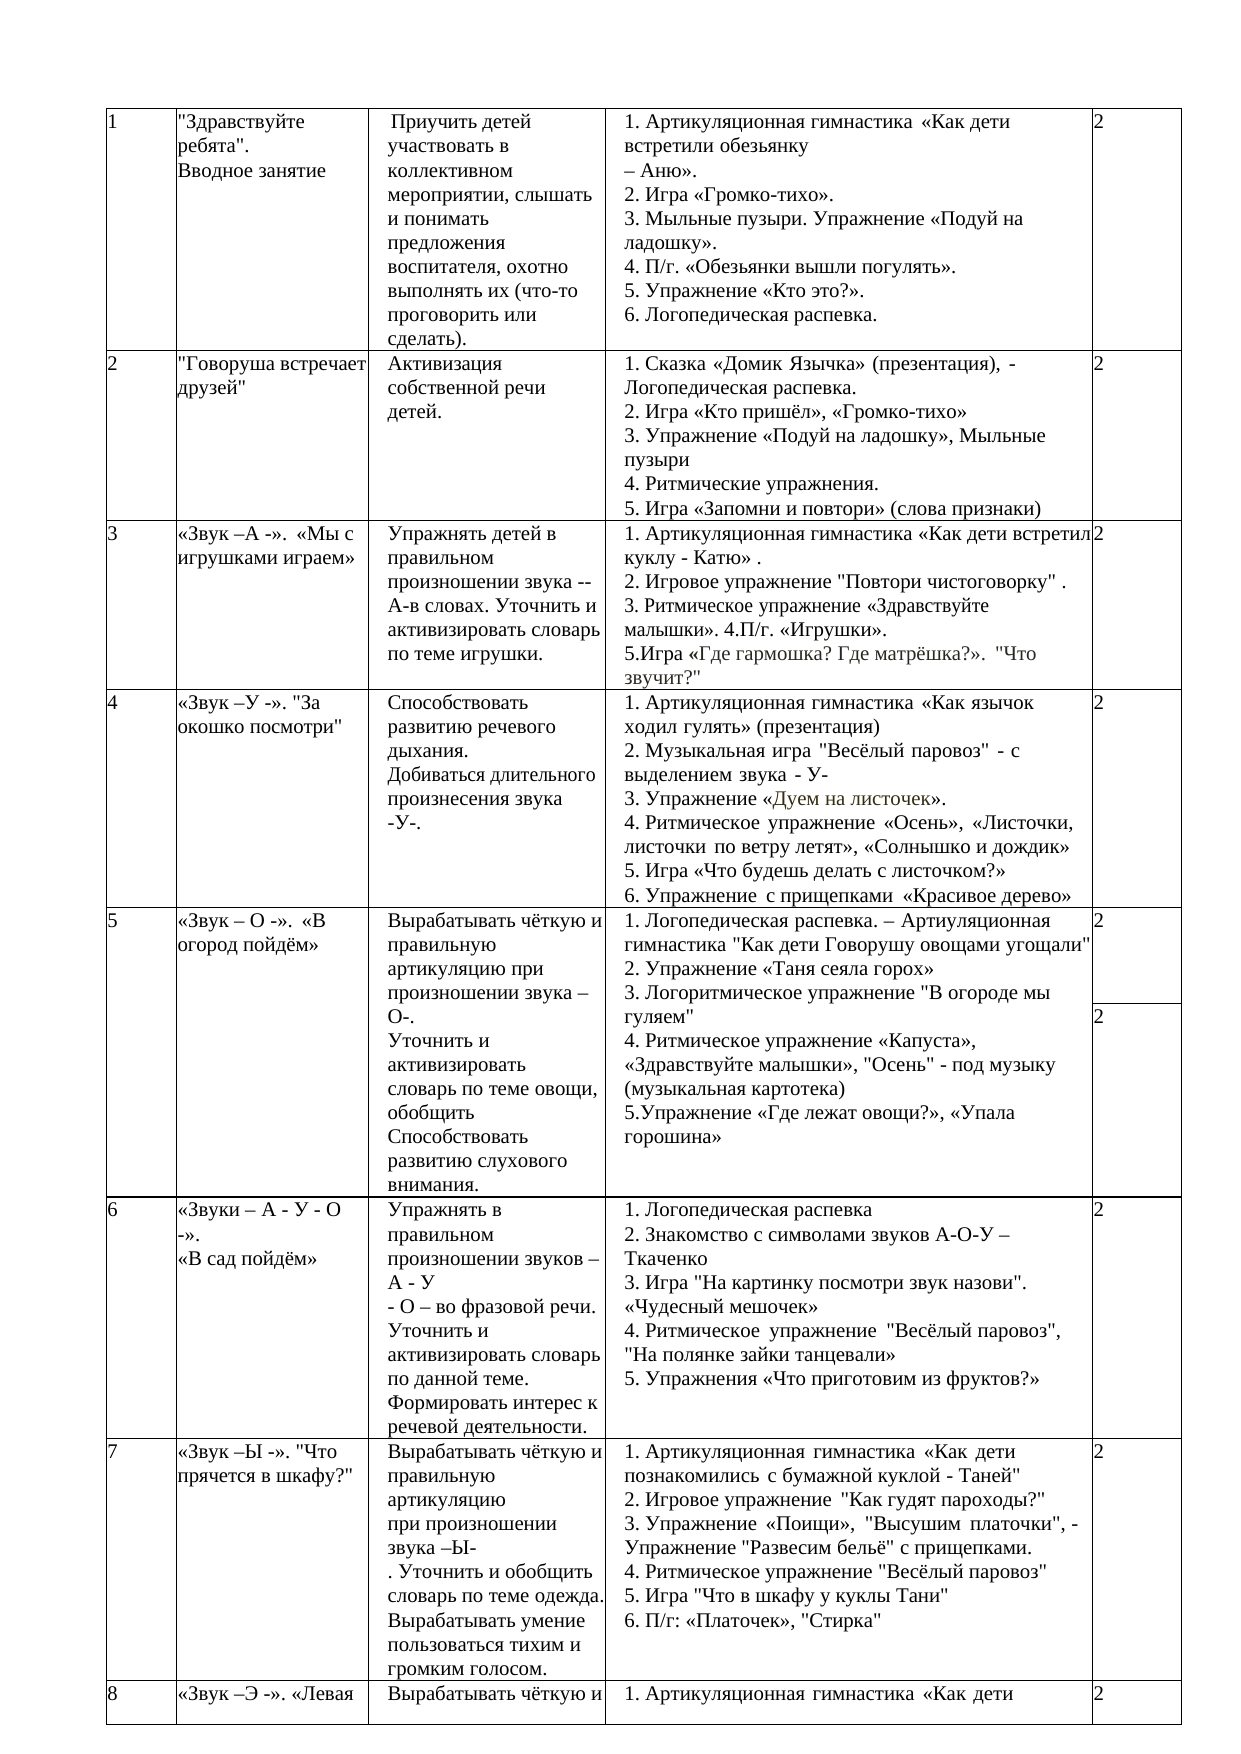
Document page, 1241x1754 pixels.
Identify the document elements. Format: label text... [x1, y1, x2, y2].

table_cell 1. Артикуляционная гимнастика «Как дети встретили обезьянку – Аню». 2. Игра «Громко-тихо». 3. Мыльные пузыри. Упражнение «Подуй на ладошку». 4. П/г. «Обезьянки вышли погулять». 5. Упражнение «Кто это?». 6. Логопедическая распевка. [606, 109, 1092, 350]
table_cell Вырабатывать чёткую и правильную артикуляцию при произношении звука –О-. Уточнить и активизировать словарь по теме овощи, обобщить Способствовать развитию слухового внимания. [369, 908, 605, 1196]
table_cell 1. Артикуляционная гимнастика «Как дети познакомились с бумажной куклой - Таней" 2. Игровое упражнение "Как гудят пароходы?" 3. Упражнение «Поищи», "Высушим платочки", - Упражнение "Развесим бельё" с прищепками. 4. Ритмическое упражнение "Весёлый паровоз" 5. Игра "Что в шкафу у куклы Тани" 6. П/г: «Платочек», "Стирка" [606, 1439, 1092, 1680]
table_cell 2 [1093, 109, 1181, 350]
table_cell «Звук – О -». «В огород пойдём» [177, 908, 368, 1196]
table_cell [369, 1681, 605, 1724]
table_cell Приучить детей участвовать в коллективном мероприятии, слышать и понимать предложения воспитателя, охотно выполнять их (что-то проговорить или сделать). [369, 109, 605, 350]
table_cell 1. Логопедическая распевка. – Артиуляционная гимнастика "Как дети Говорушу овощами угощали" 2. Упражнение «Таня сеяла горох» 3. Логоритмическое упражнение "В огороде мы гуляем" 4. Ритмическое упражнение «Капуста», «Здравствуйте малышки», "Осень" - под музыку (музыкальная картотека) 5.Упражнение «Где лежат овощи?», «Упала горошина» [606, 908, 1092, 1196]
table_cell 7 [107, 1439, 176, 1680]
table_cell 8 [107, 1681, 176, 1724]
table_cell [177, 1681, 368, 1724]
table_cell Вырабатывать чёткую и правильную артикуляцию при произношении звука –Ы- . Уточнить и обобщить словарь по теме одежда. Вырабатывать умение пользоваться тихим и громким голосом. [369, 1439, 605, 1680]
table_cell "Говоруша встречает друзей" [177, 351, 368, 519]
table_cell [606, 1681, 1092, 1724]
table_cell «Звук –У -». "За окошко посмотри" [177, 690, 368, 907]
table_cell 2 [1093, 1439, 1181, 1680]
table_cell Упражнять в правильном произношении звуков – А - У - О – во фразовой речи. Уточнить и активизировать словарь по данной теме. Формировать интерес к речевой деятельности. [369, 1198, 605, 1438]
table_cell "Здравствуйте ребята". Вводное занятие [177, 109, 368, 350]
table_cell Способствовать развитию речевого дыхания. Добиваться длительного произнесения звука -У-. [369, 690, 605, 907]
table_cell 2 [1093, 351, 1181, 519]
table_cell «Звук –Ы -». "Что прячется в шкафу?" [177, 1439, 368, 1680]
table_cell 2 [1093, 1004, 1181, 1196]
table_cell 3 [107, 521, 176, 689]
table_cell 2 [1093, 1198, 1181, 1438]
table_cell «Звук –А -». «Мы с игрушками играем» [177, 521, 368, 689]
table_cell 1. Логопедическая распевка 2. Знакомство с символами звуков А-О-У – Ткаченко 3. Игра "На картинку посмотри звук назови". «Чудесный мешочек» 4. Ритмическое упражнение "Весёлый паровоз", "На полянке зайки танцевали» 5. Упражнения «Что приготовим из фруктов?» [606, 1198, 1092, 1438]
table_cell 2 [1093, 1681, 1181, 1724]
table_cell 5 [107, 908, 176, 1196]
table_cell 2 [1093, 521, 1181, 689]
table_cell Активизация собственной речи детей. [369, 351, 605, 519]
table_cell 2 [107, 351, 176, 519]
table_cell 1 [107, 109, 176, 350]
table_cell 1. Артикуляционная гимнастика «Как язычок ходил гулять» (презентация) 2. Музыкальная игра "Весёлый паровоз" - с выделением звука - У- 3. Упражнение «Дуем на листочек». 4. Ритмическое упражнение «Осень», «Листочки, листочки по ветру летят», «Солнышко и дождик» 5. Игра «Что будешь делать с листочком?» 6. Упражнение с прищепками «Красивое дерево» [606, 690, 1092, 907]
table_cell 4 [107, 690, 176, 907]
table_cell 1. Сказка «Домик Язычка» (презентация), - Логопедическая распевка. 2. Игра «Кто пришёл», «Громко-тихо» 3. Упражнение «Подуй на ладошку», Мыльные пузыри 4. Ритмические упражнения. 5. Игра «Запомни и повтори» (слова признаки) [606, 351, 1092, 519]
table_cell «Звуки – А - У - О -». «В сад пойдём» [177, 1198, 368, 1438]
table_cell 2 [1093, 908, 1181, 1002]
table_cell Упражнять детей в правильном произношении звука --А-в словах. Уточнить и активизировать словарь по теме игрушки. [369, 521, 605, 689]
table_cell 2 [1093, 690, 1181, 907]
table_cell 1. Артикуляционная гимнастика «Как дети встретил куклу - Катю» . 2. Игровое упражнение "Повтори чистоговорку" . 3. Ритмическое упражнение «Здравствуйте малышки». 4.П/г. «Игрушки». 5.Игра «Где гармошка? Где матрёшка?». "Что звучит?" [606, 521, 1092, 689]
table_cell 6 [107, 1198, 176, 1438]
